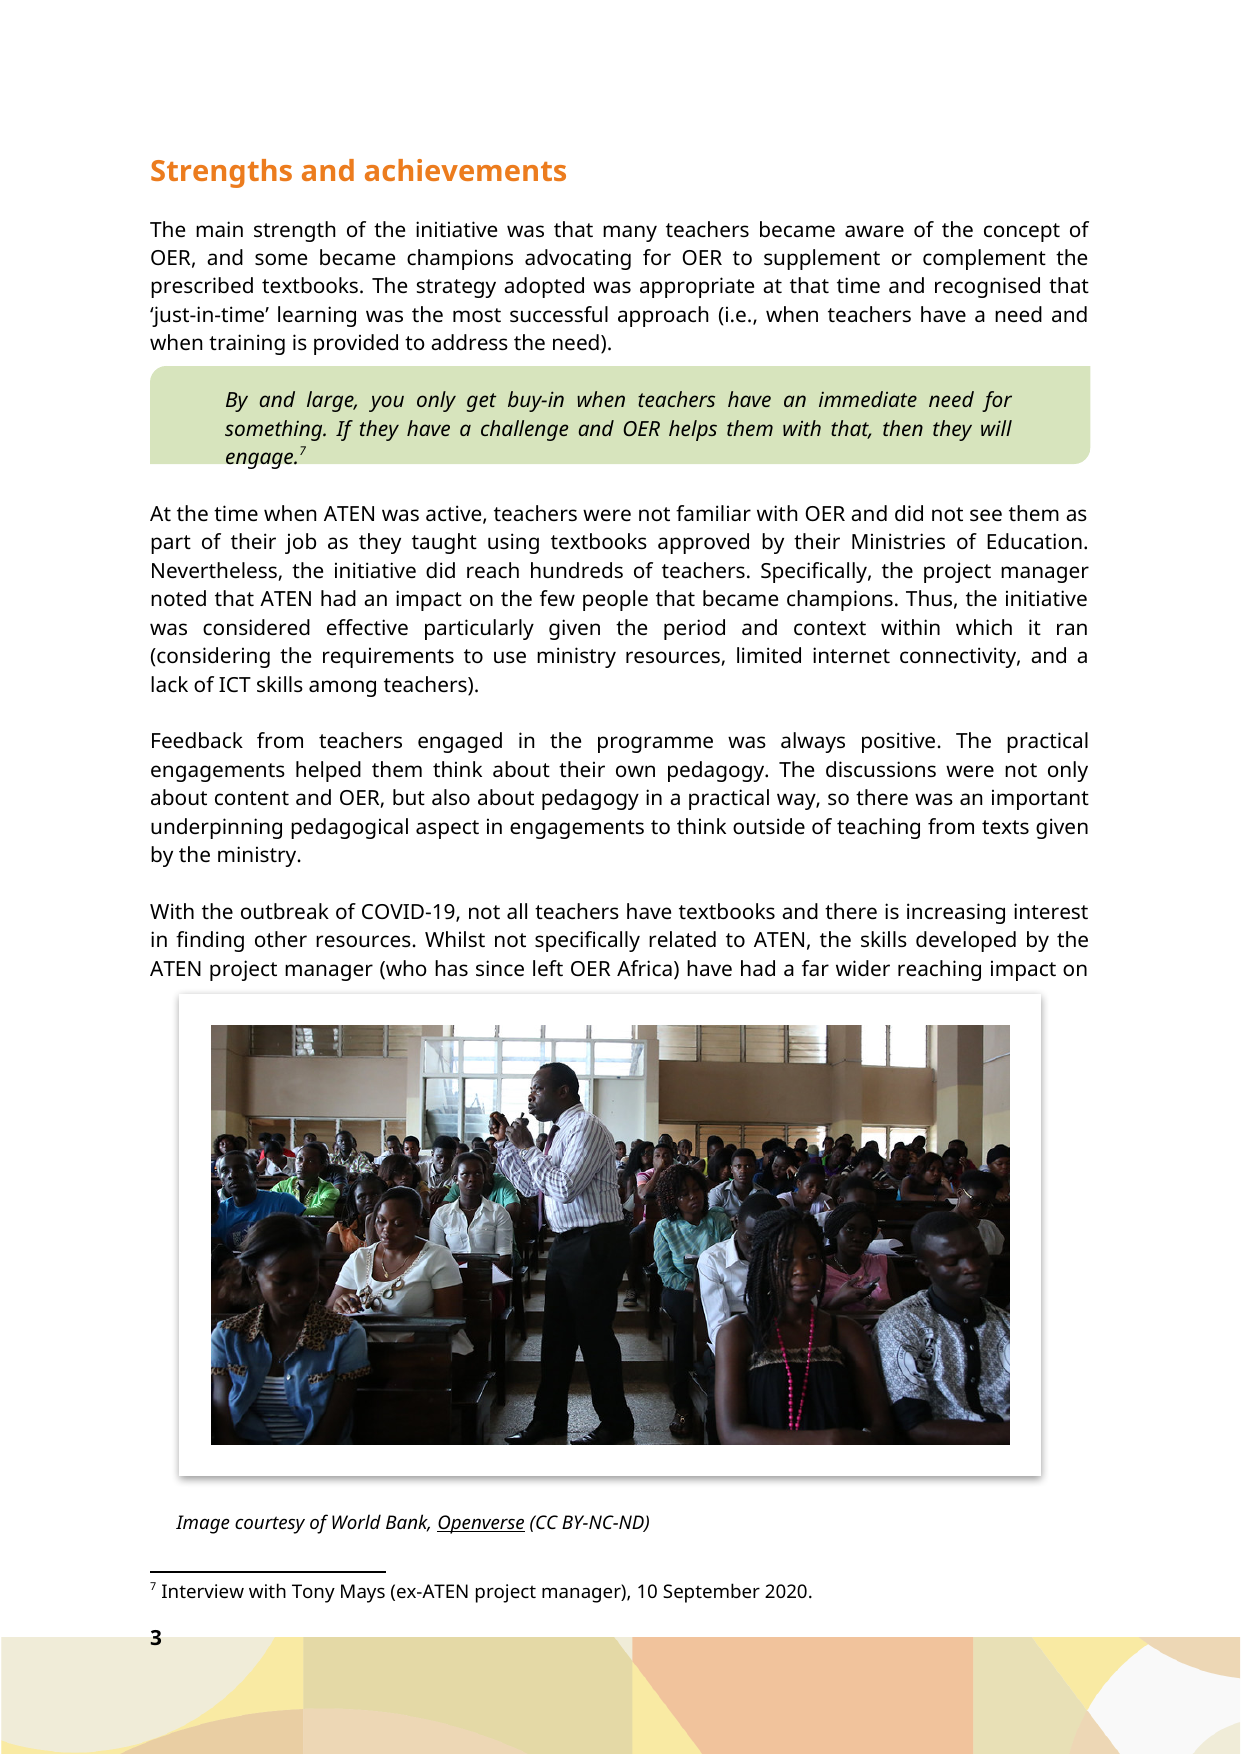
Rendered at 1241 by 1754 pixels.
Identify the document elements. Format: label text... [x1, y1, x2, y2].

text At the time when ATEN was active, teachers were not familiar with OER and did not see them as part of their job as they taught using textbooks approved by their Ministries of Education. Nevertheless, the initiative did reach hundreds of teachers. Specifically, the project manager noted that ATEN had an impact on the few people that became champions. Thus, the initiative was considered effective particularly given the period and context within which it ran (considering the requirements to use ministry resources, limited internet connectivity, and a lack of ICT skills among teachers). [150, 499, 1090, 698]
picture [0, 1637, 1241, 1754]
text The main strength of the initiative was that many teachers became aware of the concept of OER, and some became champions advocating for OER to supplement or complement the prescribed textbooks. The strategy adopted was appropriate at that time and recognised that ‘just-in-time’ learning was the most successful approach (i.e., when teachers have a need and when training is provided to address the need). [150, 215, 1090, 357]
text With the outbreak of COVID-19, not all teachers have textbooks and there is increasing interest in finding other resources. Whilst not specifically related to ATEN, the skills developed by the ATEN project manager (who has since left OER Africa) have had a far wider reaching impact on teachers in other parts of the world. For example, he is using OER Africa’s ‘Find Open Content’ module as one unit in a teacher training programme that is expected to reach 13,000 teachers. [150, 897, 1090, 982]
text By and large, you only get buy-in when teachers have an immediate need for something. If they have a challenge and OER helps them with that, then they will engage. [225, 385, 1015, 471]
subtitle Strengths and achievements [150, 150, 1090, 190]
text Feedback from teachers engaged in the programme was always positive. The practical engagements helped them think about their own pedagogy. The discussions were not only about content and OER, but also about pedagogy in a practical way, so there was an important underpinning pedagogical aspect in engagements to think outside of teaching from texts given by the ministry. [150, 727, 1090, 869]
picture [211, 1025, 1010, 1445]
